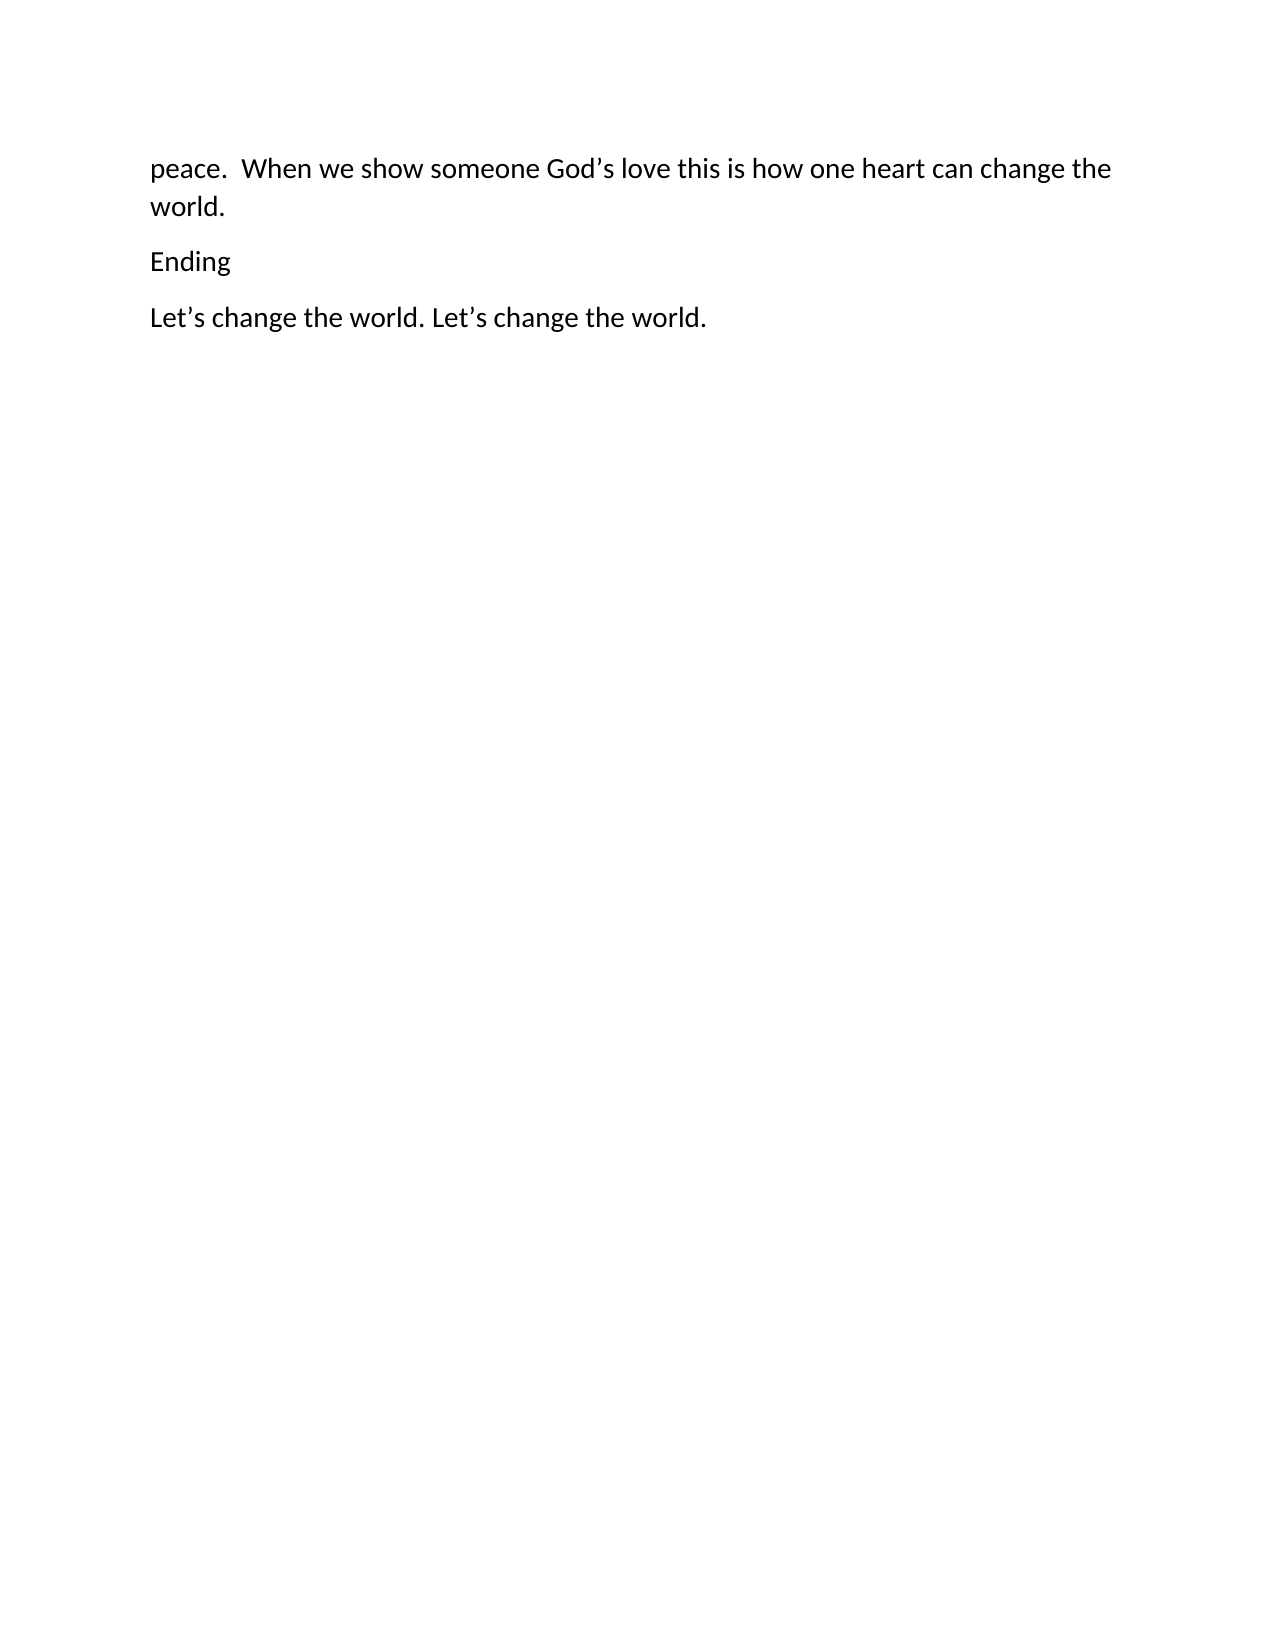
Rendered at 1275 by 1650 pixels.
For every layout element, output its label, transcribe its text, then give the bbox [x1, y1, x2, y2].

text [150, 150, 1125, 224]
text Let’s change the world. Let’s change the world. [150, 299, 1125, 334]
text Ending [150, 243, 1125, 279]
